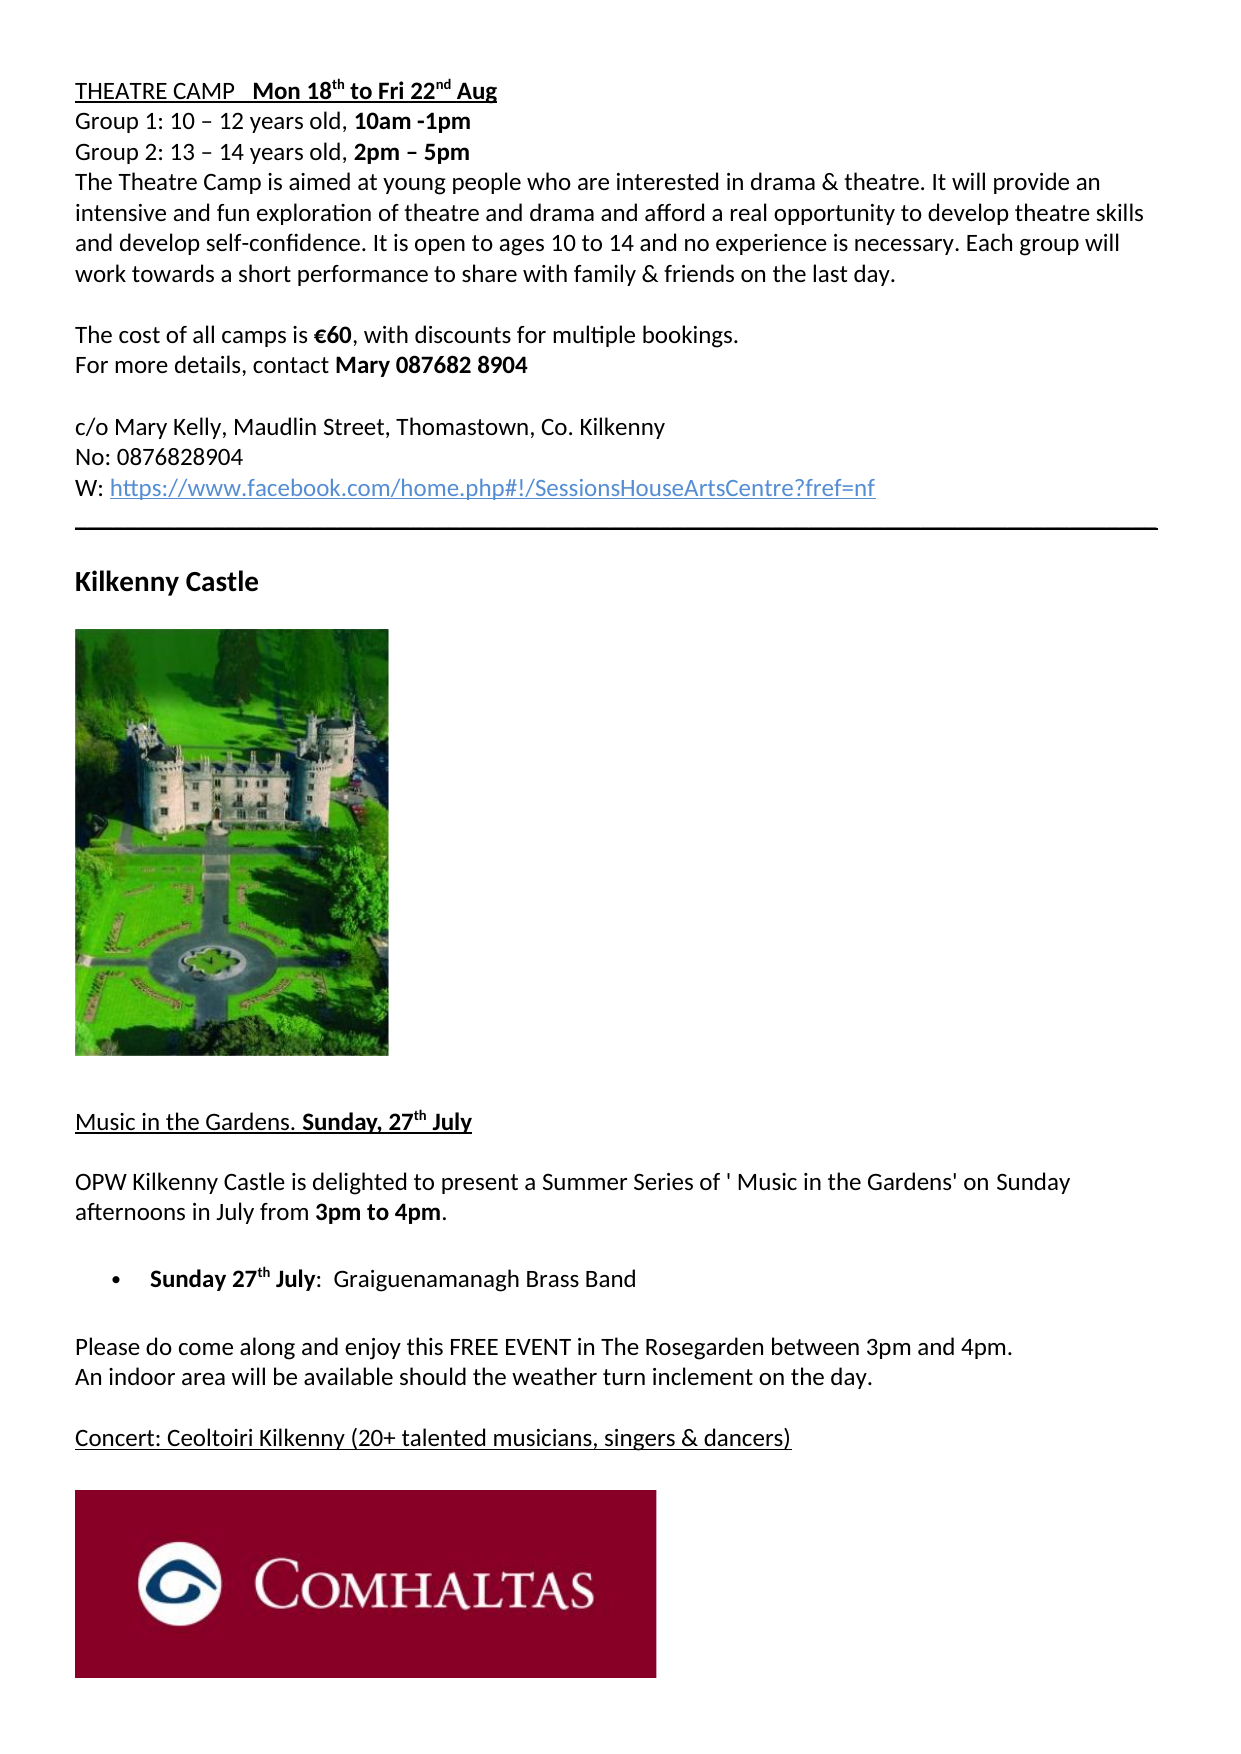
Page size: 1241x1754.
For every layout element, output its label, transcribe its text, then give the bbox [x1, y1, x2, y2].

text c/o Mary Kelly, Maudlin Street, Thomastown, Co. Kilkenny [75, 411, 1165, 441]
text Please do come along and enjoy this FREE EVENT in The Rosegarden between 3pm and 4pm. [75, 1331, 1165, 1361]
text No: 0876828904 [75, 441, 1165, 472]
picture [75, 629, 389, 1056]
subtitle Music in the Gardens. Sunday, 27th July [75, 1106, 1165, 1137]
text W: https://www.facebook.com/home.php#!/SessionsHouseArtsCentre?fref=nf [75, 472, 1165, 502]
text _______________________________________________________________________________________ [75, 502, 1165, 533]
text For more details, contact Mary 087682 8904 [75, 350, 1165, 380]
text THEATRE CAMP Mon 18th to Fri 22nd Aug [75, 75, 1165, 106]
picture [75, 1490, 657, 1678]
text The cost of all camps is €60, with discounts for multiple bookings. [75, 319, 1165, 350]
text The Theatre Camp is aimed at young people who are interested in drama & theatre. It will provide an intensive and fun exploration of theatre and drama and afford a real opportunity to develop theatre skills and develop self-confidence. It is open to ages 10 to 14 and no experience is necessary. Each group will work towards a short performance to share with family & friends on the last day. [75, 167, 1165, 289]
text OPW Kilkenny Castle is delighted to present a Summer Series of ' Music in the Gardens' on Sunday afternoons in July from 3pm to 4pm. [75, 1166, 1165, 1227]
text Concert: Ceoltoiri Kilkenny (20+ talented musicians, singers & dancers) [75, 1422, 1165, 1453]
text Group 2: 13 – 14 years old, 2pm – 5pm [75, 136, 1165, 167]
text Kilkenny Castle [75, 563, 1165, 599]
list Sunday 27th July: Graiguenamanagh Brass Band [112, 1256, 1165, 1293]
text Group 1: 10 – 12 years old, 10am -1pm [75, 106, 1165, 136]
text An indoor area will be available should the weather turn inclement on the day. [75, 1361, 1165, 1392]
